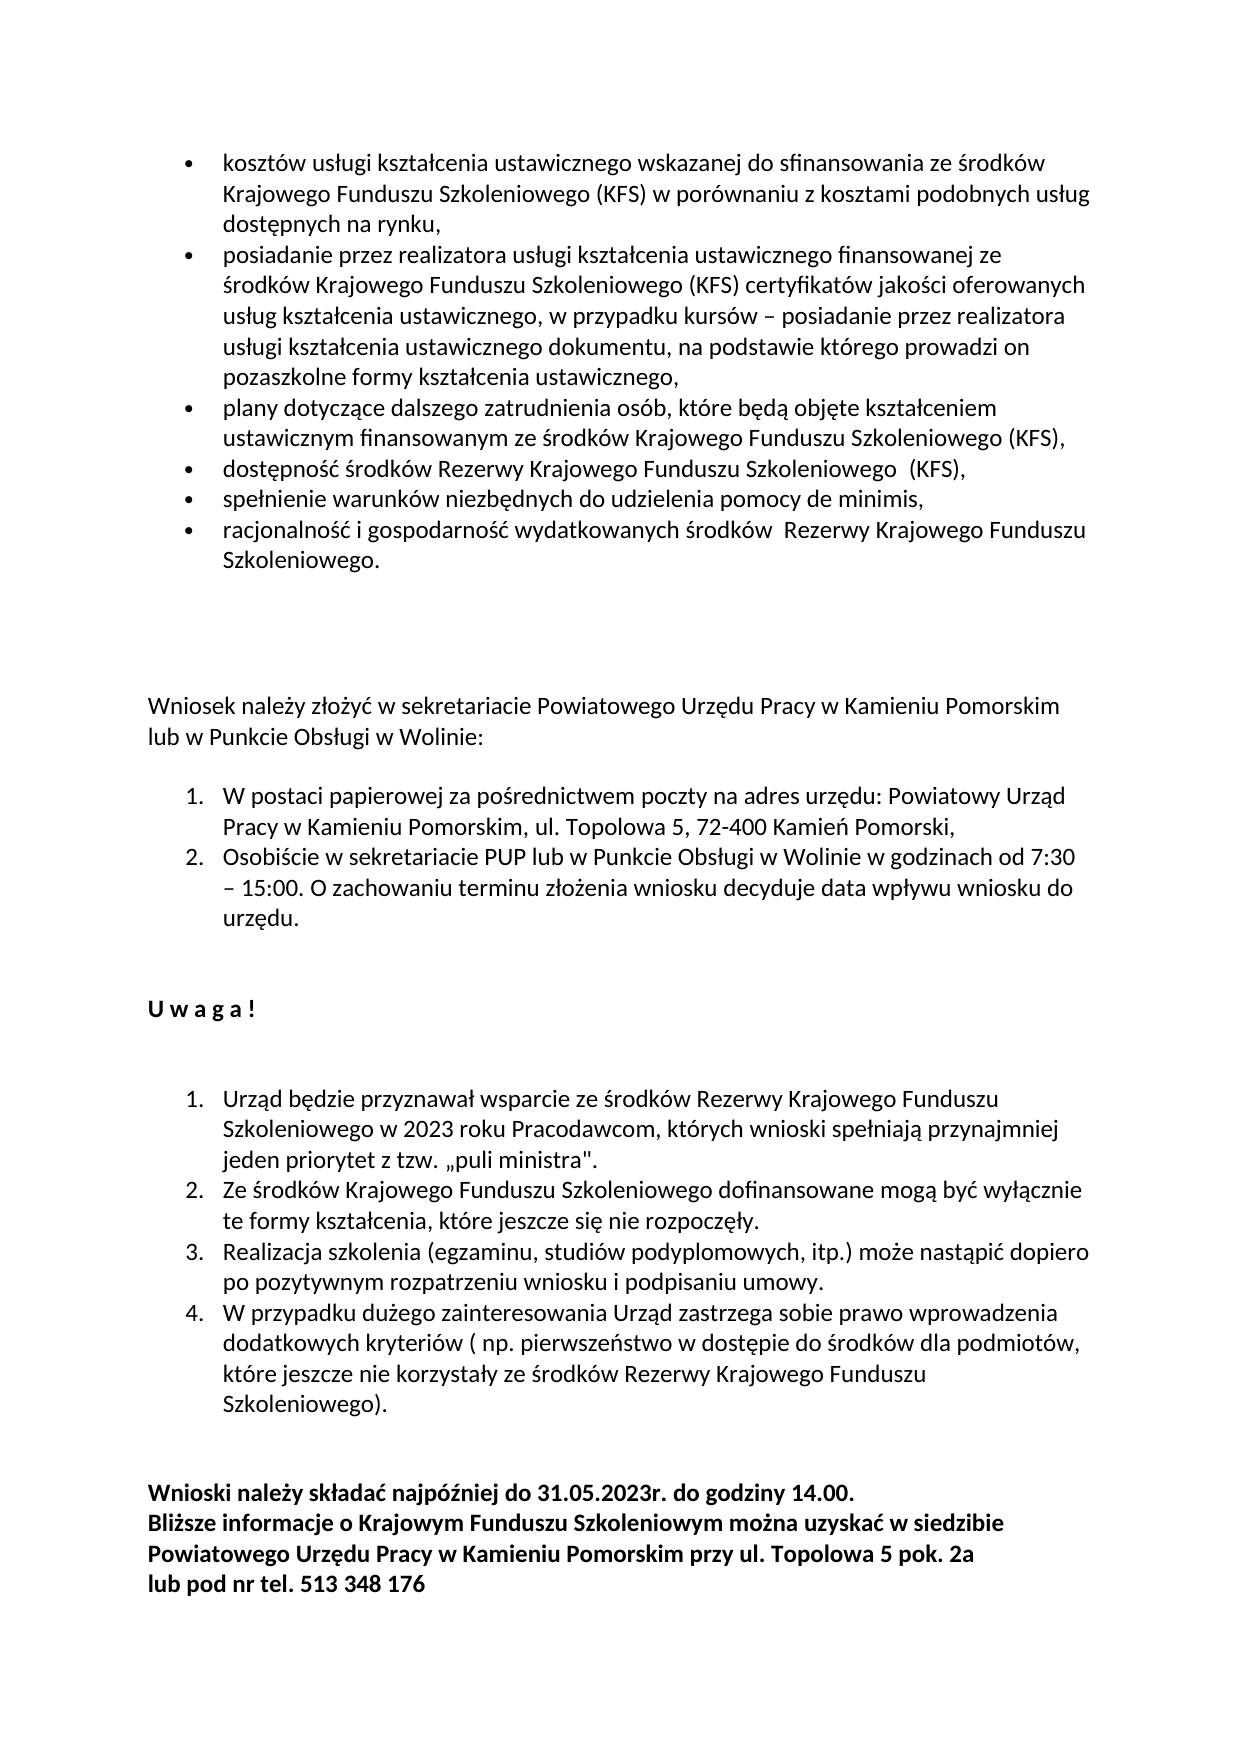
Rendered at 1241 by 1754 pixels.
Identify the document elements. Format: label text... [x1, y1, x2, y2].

list dostępność środków Rezerwy Krajowego Funduszu Szkoleniowego (KFS), [185, 453, 1093, 483]
list W przypadku dużego zainteresowania Urząd zastrzega sobie prawo wprowadzenia dodatkowych kryteriów ( np. pierwszeństwo w dostępie do środków dla podmiotów, które jeszcze nie korzystały ze środków Rezerwy Krajowego Funduszu Szkoleniowego). [185, 1297, 1093, 1419]
text Wnioski należy składać najpóźniej do 31.05.2023r. do godziny 14.00. Bliższe informacje o Krajowym Funduszu Szkoleniowym można uzyskać w siedzibie Powiatowego Urzędu Pracy w Kamieniu Pomorskim przy ul. Topolowa 5 pok. 2a lub pod nr tel. 513 348 176 [148, 1448, 1093, 1599]
list Urząd będzie przyznawał wsparcie ze środków Rezerwy Krajowego Funduszu Szkoleniowego w 2023 roku Pracodawcom, których wnioski spełniają przynajmniej jeden priorytet z tzw. „puli ministra". [185, 1083, 1093, 1174]
text U w a g a ! [148, 962, 1093, 1054]
text Wniosek należy złożyć w sekretariacie Powiatowego Urzędu Pracy w Kamieniu Pomorskim lub w Punkcie Obsługi w Wolinie: [148, 690, 1093, 751]
list Osobiście w sekretariacie PUP lub w Punkcie Obsługi w Wolinie w godzinach od 7:30 – 15:00. O zachowaniu terminu złożenia wniosku decyduje data wpływu wniosku do urzędu. [185, 842, 1093, 933]
list W postaci papierowej za pośrednictwem poczty na adres urzędu: Powiatowy Urząd Pracy w Kamieniu Pomorskim, ul. Topolowa 5, 72-400 Kamień Pomorski, [185, 781, 1093, 842]
list plany dotyczące dalszego zatrudnienia osób, które będą objęte kształceniem ustawicznym finansowanym ze środków Krajowego Funduszu Szkoleniowego (KFS), [185, 392, 1093, 453]
list spełnienie warunków niezbędnych do udzielenia pomocy de minimis, [185, 483, 1093, 514]
list Ze środków Krajowego Funduszu Szkoleniowego dofinansowane mogą być wyłącznie te formy kształcenia, które jeszcze się nie rozpoczęły. [185, 1174, 1093, 1236]
list kosztów usługi kształcenia ustawicznego wskazanej do sfinansowania ze środków Krajowego Funduszu Szkoleniowego (KFS) w porównaniu z kosztami podobnych usług dostępnych na rynku, [185, 148, 1093, 239]
list Realizacja szkolenia (egzaminu, studiów podyplomowych, itp.) może nastąpić dopiero po pozytywnym rozpatrzeniu wniosku i podpisaniu umowy. [185, 1236, 1093, 1297]
list posiadanie przez realizatora usługi kształcenia ustawicznego finansowanej ze środków Krajowego Funduszu Szkoleniowego (KFS) certyfikatów jakości oferowanych usług kształcenia ustawicznego, w przypadku kursów – posiadanie przez realizatora usługi kształcenia ustawicznego dokumentu, na podstawie którego prowadzi on pozaszkolne formy kształcenia ustawicznego, [185, 239, 1093, 392]
list racjonalność i gospodarność wydatkowanych środków Rezerwy Krajowego Funduszu Szkoleniowego. [185, 514, 1093, 575]
